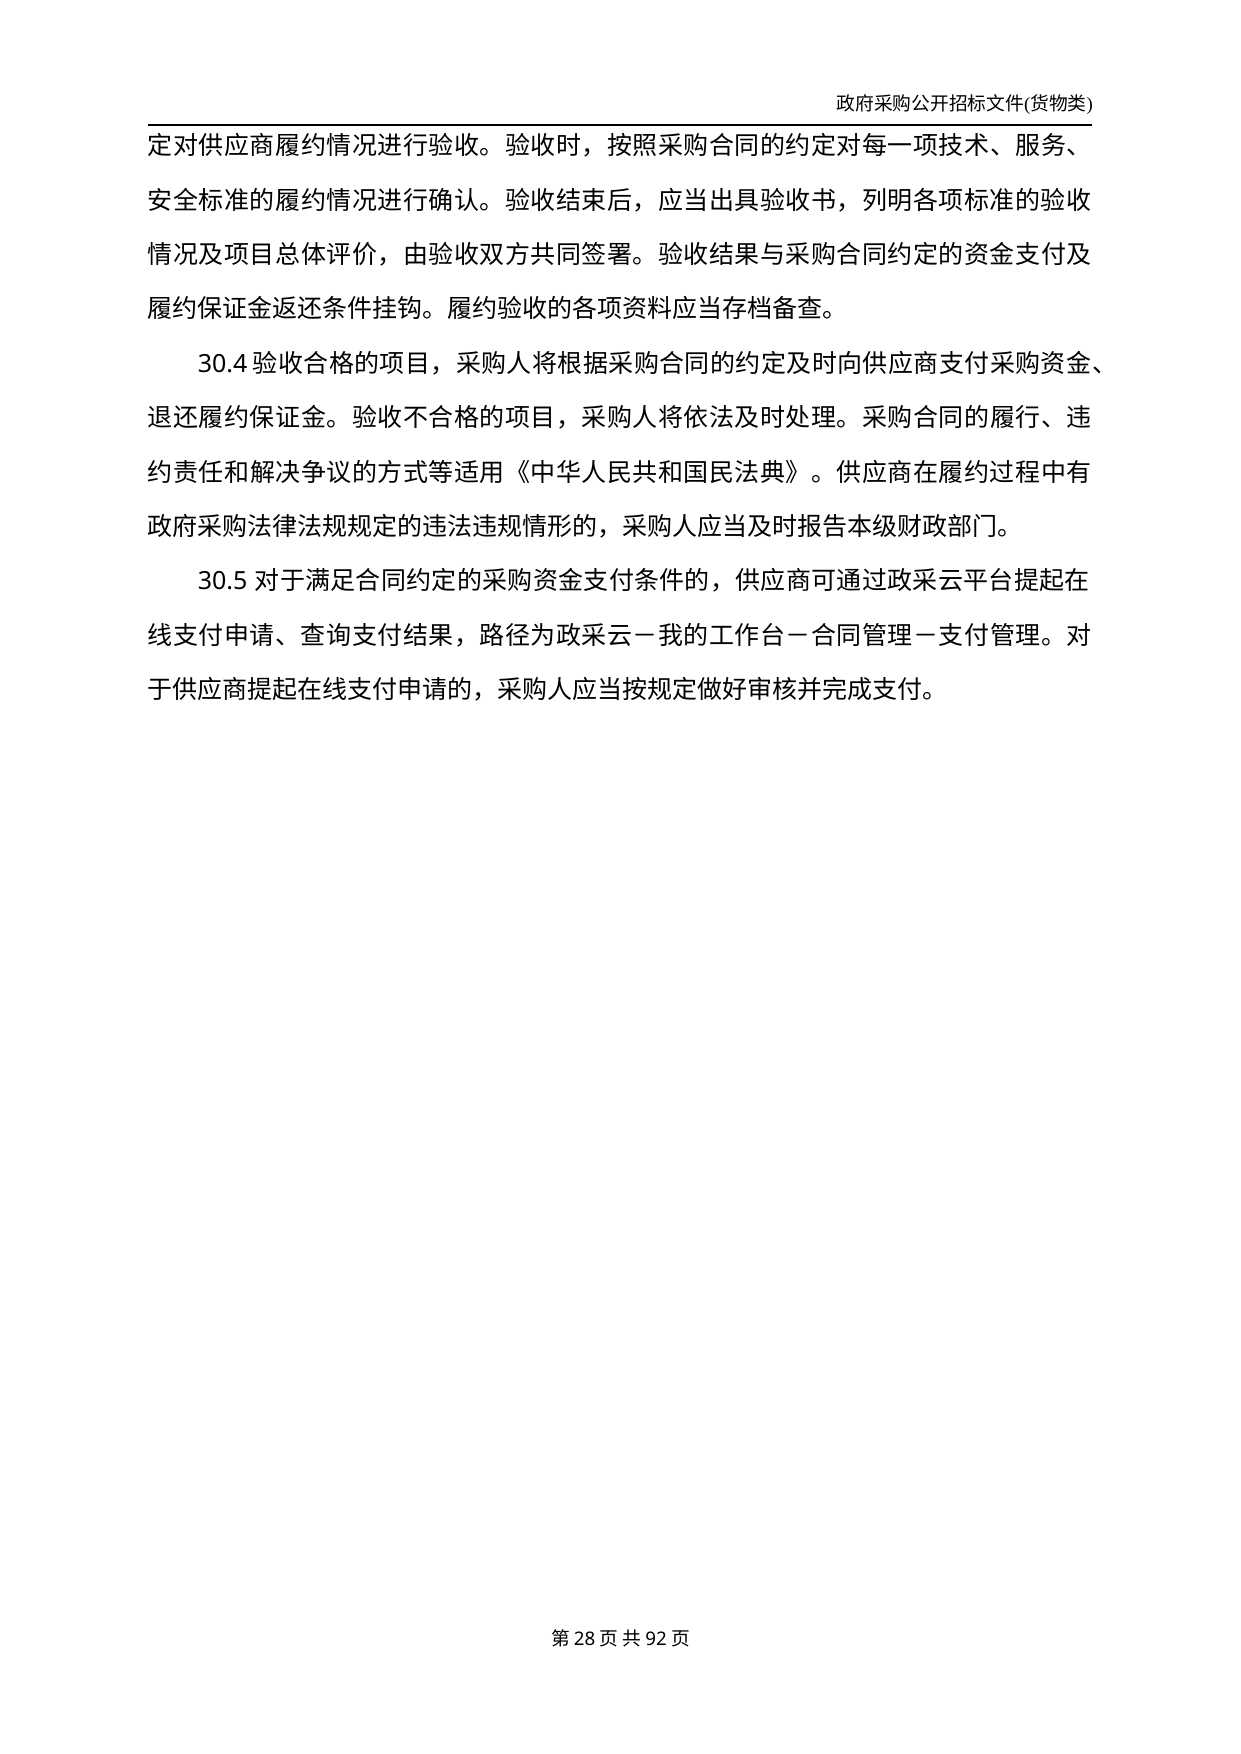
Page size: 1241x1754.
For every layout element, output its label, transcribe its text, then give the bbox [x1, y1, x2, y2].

text 30.5 对于满足合同约定的采购资金支付条件的，供应商可通过政采云平台提起在线支付申请、查询支付结果，路径为政采云－我的工作台－合同管理－支付管理。对于供应商提起在线支付申请的，采购人应当按规定做好审核并完成支付。 [148, 561, 1092, 706]
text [148, 126, 1092, 325]
text 30.4验收合格的项目，采购人将根据采购合同的约定及时向供应商支付采购资金、退还履约保证金。验收不合格的项目，采购人将依法及时处理。采购合同的履行、违约责任和解决争议的方式等适用《中华人民共和国民法典》。供应商在履约过程中有政府采购法律法规规定的违法违规情形的，采购人应当及时报告本级财政部门。 [148, 343, 1092, 543]
